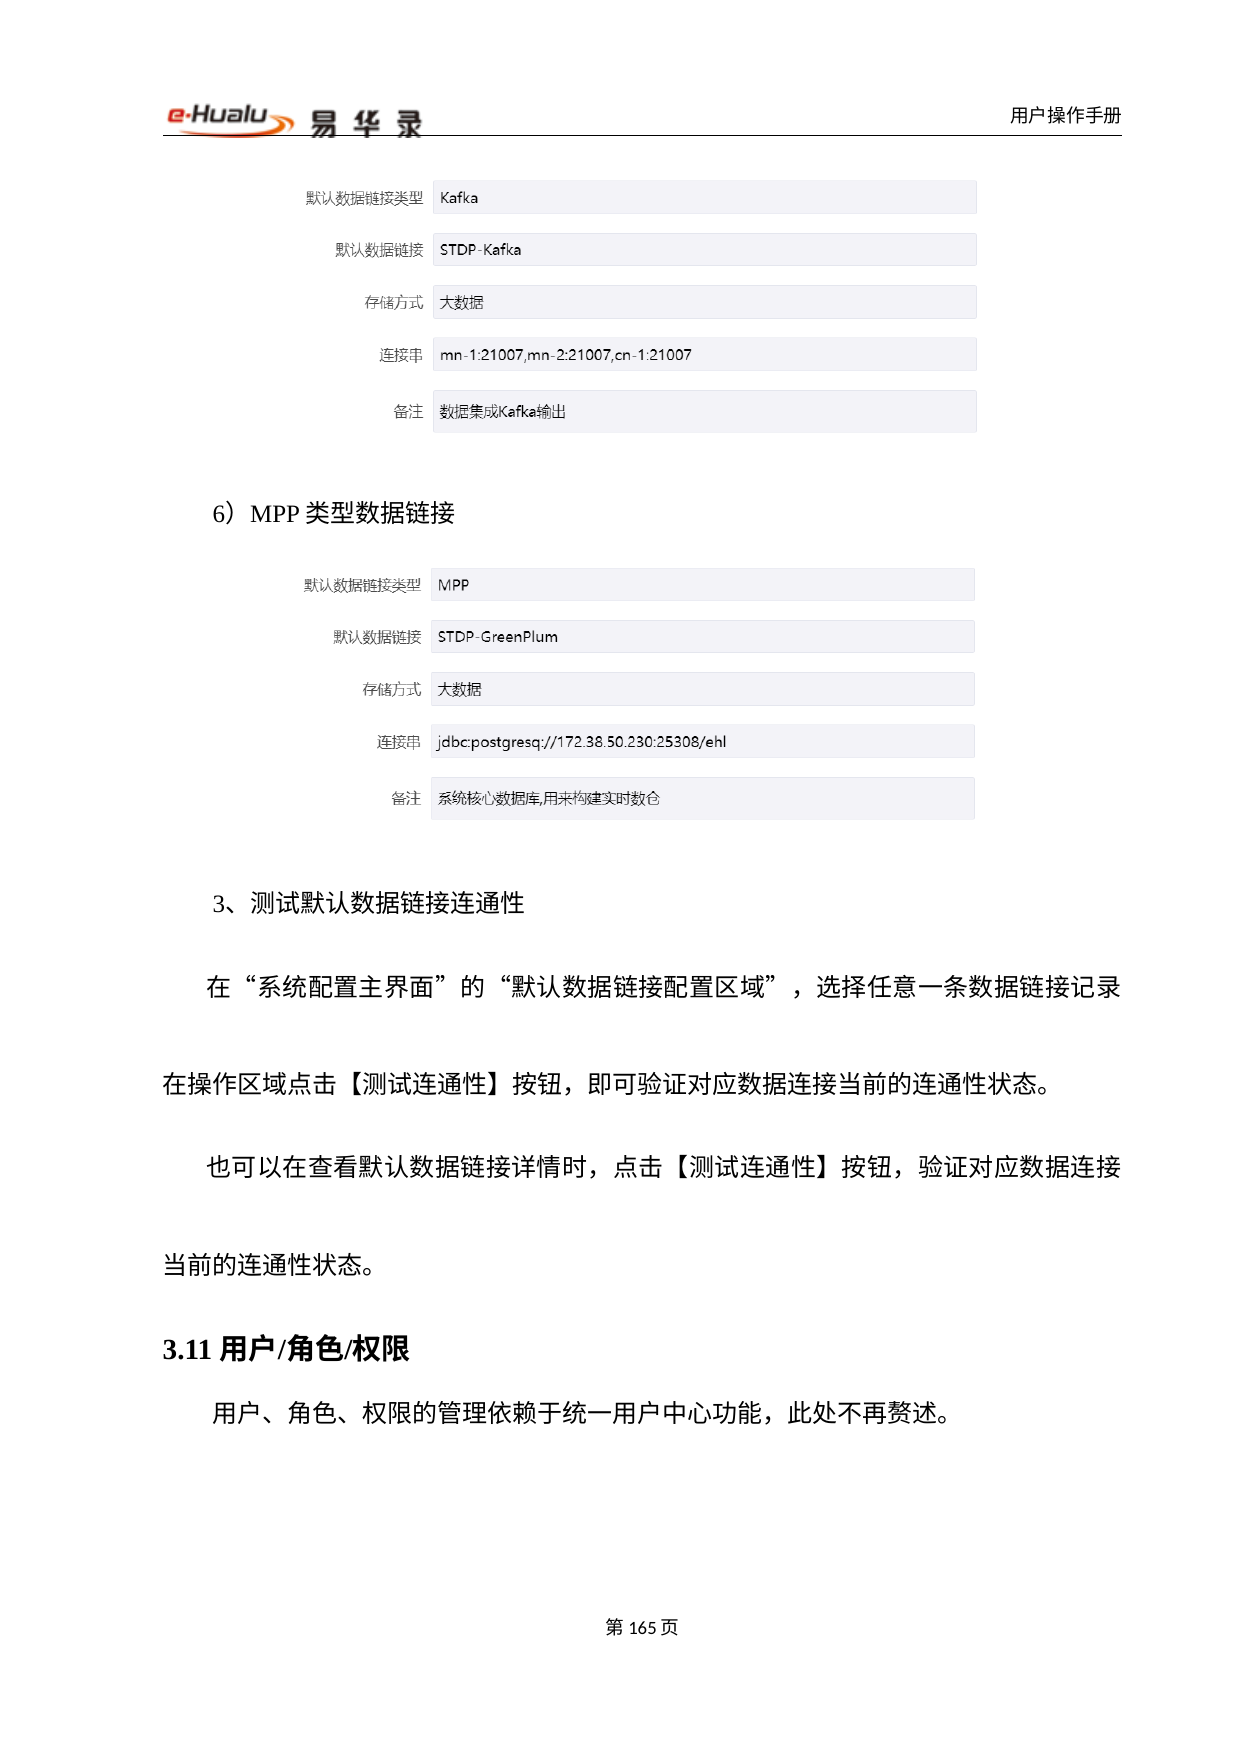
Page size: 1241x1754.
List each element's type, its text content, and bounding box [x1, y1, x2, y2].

picture [162, 100, 435, 138]
picture [295, 561, 990, 830]
text 也可以在查看默认数据链接详情时，点击【测试连通性】按钮，验证对应数据连接当前的连通性状态。 [162, 1133, 1122, 1296]
text 6）MPP类型数据链接 [212, 479, 1122, 544]
text 3、测试默认数据链接连通性 [162, 869, 1122, 934]
text 用户、角色、权限的管理依赖于统一用户中心功能，此处不再赘述。 [162, 1379, 1122, 1444]
text 在“系统配置主界面”的“默认数据链接配置区域”，选择任意一条数据链接记录，在操作区域点击【测试连通性】按钮，即可验证对应数据连接当前的连通性状态。 [162, 953, 1122, 1115]
picture [295, 171, 989, 440]
subtitle 用户/角色/权限 [162, 1314, 1122, 1379]
